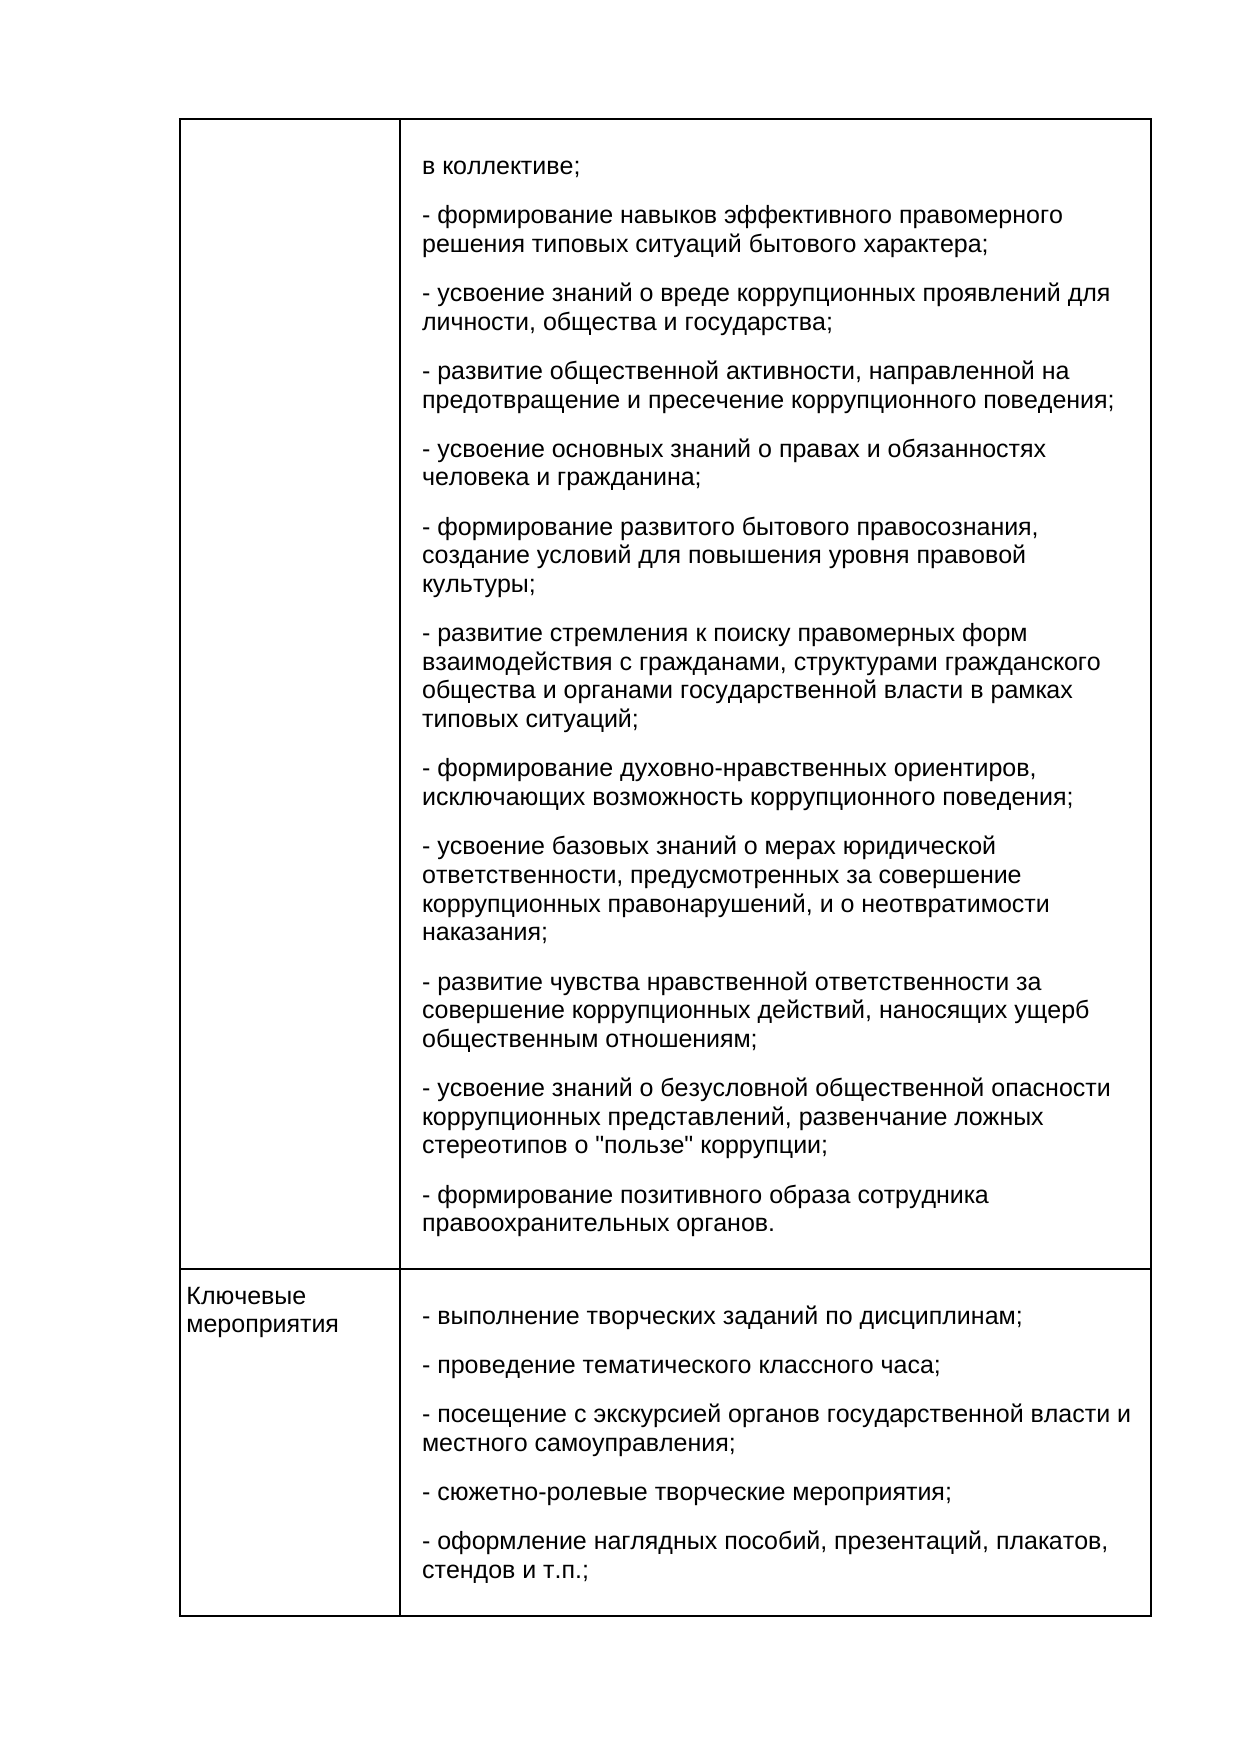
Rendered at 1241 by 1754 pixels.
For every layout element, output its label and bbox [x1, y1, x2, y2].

table_cell [401, 1270, 1150, 1614]
table_header [401, 120, 1150, 1268]
table_header [181, 120, 399, 1268]
table_cell [181, 1270, 399, 1614]
